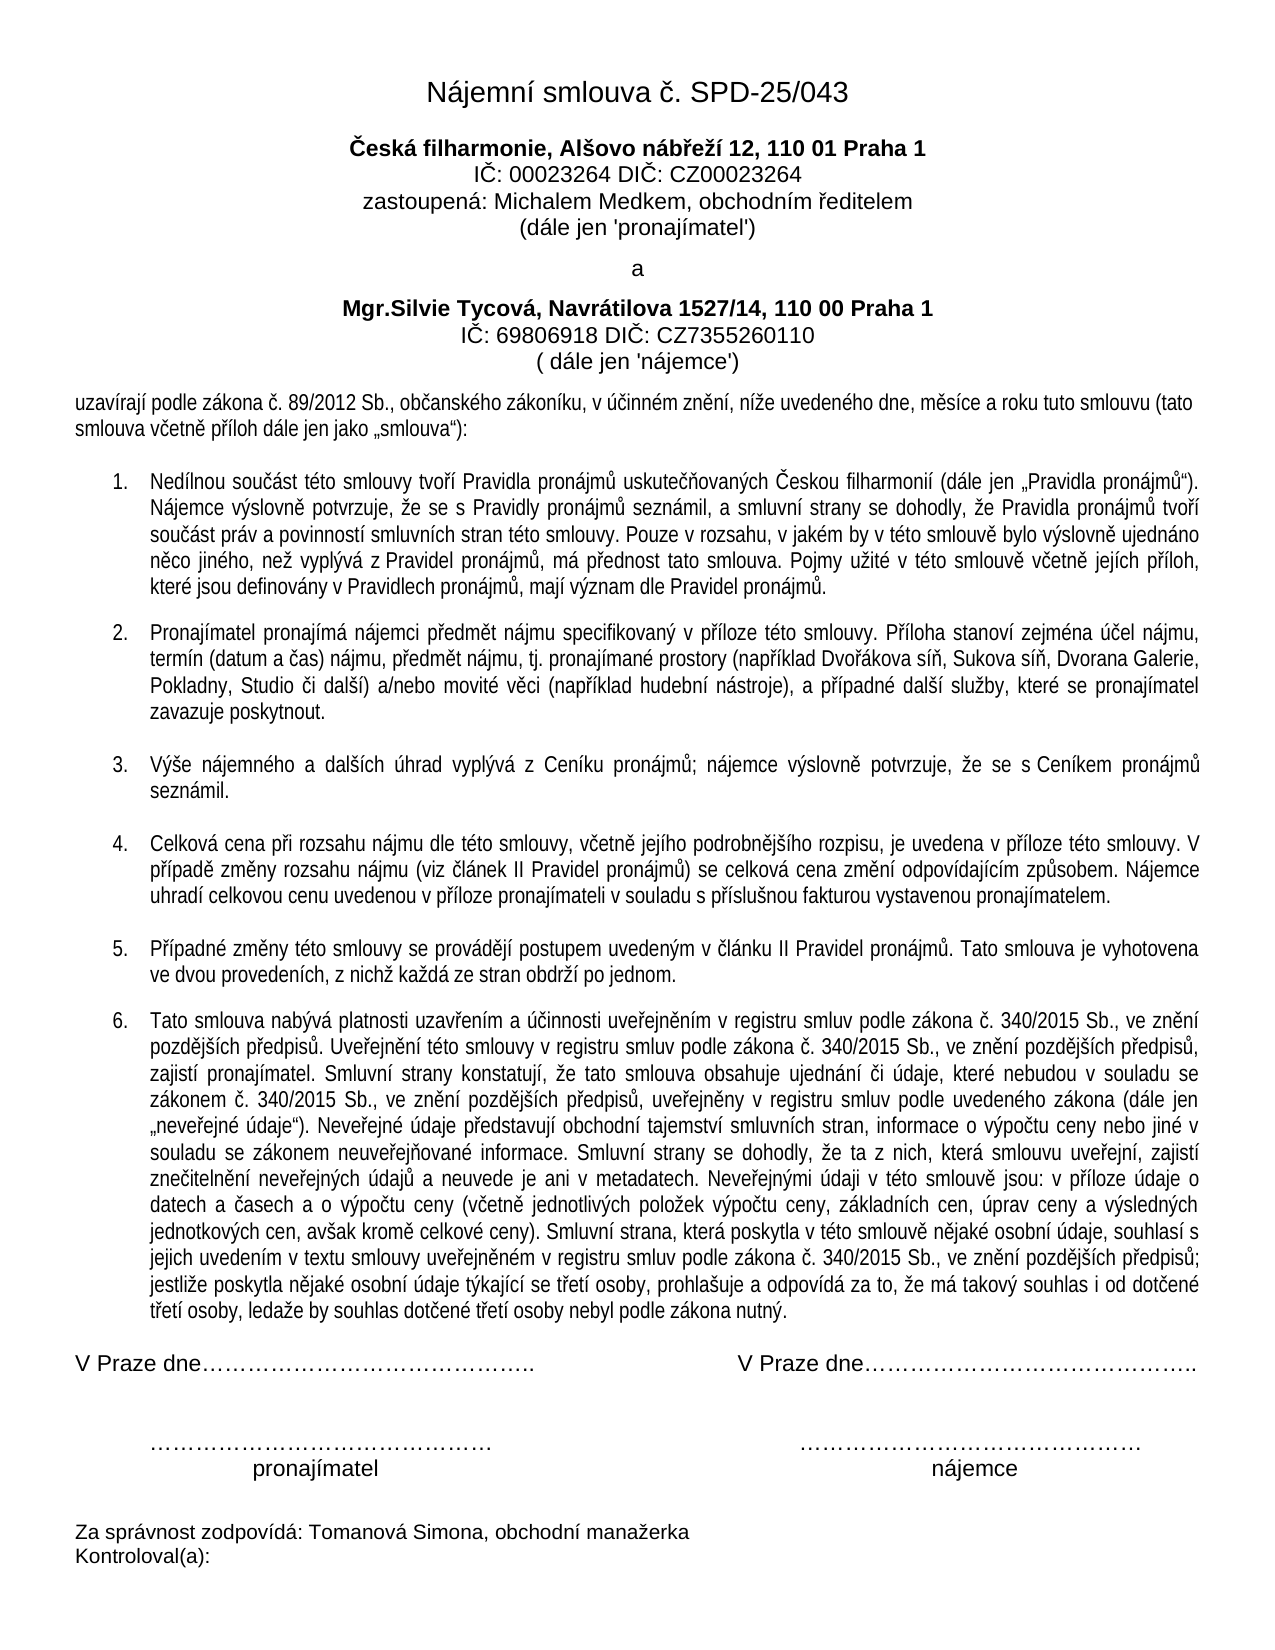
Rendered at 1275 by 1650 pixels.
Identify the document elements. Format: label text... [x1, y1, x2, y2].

text ( dále jen 'nájemce') [75, 348, 1200, 374]
list Celková cena při rozsahu nájmu dle této smlouvy, včetně jejího podrobnějšího rozpisu, je uvedena v příloze této smlouvy. V případě změny rozsahu nájmu (viz článek II Pravidel pronájmů) se celková cena změní odpovídajícím způsobem. Nájemce uhradí celkovou cenu uvedenou v příloze pronajímateli v souladu s příslušnou fakturou vystavenou pronajímatelem. [112, 830, 1200, 909]
text IČ: 00023264 DIČ: CZ00023264 [75, 161, 1200, 188]
text Za správnost zodpovídá: Tomanová Simona, obchodní manažerka [75, 1520, 1200, 1544]
list Nedílnou součást této smlouvy tvoří Pravidla pronájmů uskutečňovaných Českou filharmonií (dále jen „Pravidla pronájmů“). Nájemce výslovně potvrzuje, že se s Pravidly pronájmů seznámil, a smluvní strany se dohodly, že Pravidla pronájmů tvoří součást práv a povinností smluvních stran této smlouvy. Pouze v rozsahu, v jakém by v této smlouvě bylo výslovně ujednáno něco jiného, než vyplývá z Pravidel pronájmů, má přednost tato smlouva. Pojmy užité v této smlouvě včetně jejích příloh, které jsou definovány v Pravidlech pronájmů, mají význam dle Pravidel pronájmů. [112, 468, 1200, 600]
text Kontroloval(a): [75, 1544, 1200, 1568]
list Tato smlouva nabývá platnosti uzavřením a účinnosti uveřejněním v registru smluv podle zákona č. 340/2015 Sb., ve znění pozdějších předpisů. Uveřejnění této smlouvy v registru smluv podle zákona č. 340/2015 Sb., ve znění pozdějších předpisů, zajistí pronajímatel. Smluvní strany konstatují, že tato smlouva obsahuje ujednání či údaje, které nebudou v souladu se zákonem č. 340/2015 Sb., ve znění pozdějších předpisů, uveřejněny v registru smluv podle uvedeného zákona (dále jen „neveřejné údaje“). Neveřejné údaje představují obchodní tajemství smluvních stran, informace o výpočtu ceny nebo jiné v souladu se zákonem neuveřejňované informace. Smluvní strany se dohodly, že ta z nich, která smlouvu uveřejní, zajistí znečitelnění neveřejných údajů a neuvede je ani v metadatech. Neveřejnými údaji v této smlouvě jsou: v příloze údaje o datech a časech a o výpočtu ceny (včetně jednotlivých položek výpočtu ceny, základních cen, úprav ceny a výsledných jednotkových cen, avšak kromě celkové ceny). Smluvní strana, která poskytla v této smlouvě nějaké osobní údaje, souhlasí s jejich uvedením v textu smlouvy uveřejněném v registru smluv podle zákona č. 340/2015 Sb., ve znění pozdějších předpisů; jestliže poskytla nějaké osobní údaje týkající se třetí osoby, prohlašuje a odpovídá za to, že má takový souhlas i od dotčené třetí osoby, ledaže by souhlas dotčené třetí osoby nebyl podle zákona nutný. [112, 1007, 1200, 1323]
text zastoupená: Michalem Medkem, obchodním ředitelem [75, 188, 1200, 214]
text ……………………………………… ……………………………………… [75, 1429, 1200, 1455]
list Výše nájemného a dalších úhrad vyplývá z Ceníku pronájmů; nájemce výslovně potvrzuje, že se s Ceníkem pronájmů seznámil. [112, 751, 1200, 803]
text Nájemní smlouva č. SPD-25/043 [75, 75, 1200, 108]
text V Praze dne…………………………………….. V Praze dne…………………………………….. [75, 1349, 1200, 1376]
text a [75, 255, 1200, 281]
list Případné změny této smlouvy se provádějí postupem uvedeným v článku II Pravidel pronájmů. Tato smlouva je vyhotovena ve dvou provedeních, z nichž každá ze stran obdrží po jednom. [112, 935, 1200, 988]
text IČ: 69806918 DIČ: CZ7355260110 [75, 322, 1200, 348]
text Mgr.Silvie Tycová, Navrátilova 1527/14, 110 00 Praha 1 [75, 295, 1200, 322]
text Česká filharmonie, Alšovo nábřeží 12, 110 01 Praha 1 [75, 135, 1200, 161]
text pronajímatel nájemce [75, 1455, 1200, 1481]
text uzavírají podle zákona č. 89/2012 Sb., občanského zákoníku, v účinném znění, níže uvedeného dne, měsíce a roku tuto smlouvu (tato smlouva včetně příloh dále jen jako „smlouva“): [75, 389, 1200, 442]
text (dále jen 'pronajímatel') [75, 214, 1200, 240]
list Pronajímatel pronajímá nájemci předmět nájmu specifikovaný v příloze této smlouvy. Příloha stanoví zejména účel nájmu, termín (datum a čas) nájmu, předmět nájmu, tj. pronajímané prostory (například Dvořákova síň, Sukova síň, Dvorana Galerie, Pokladny, Studio či další) a/nebo movité věci (například hudební nástroje), a případné další služby, které se pronajímatel zavazuje poskytnout. [112, 619, 1200, 724]
